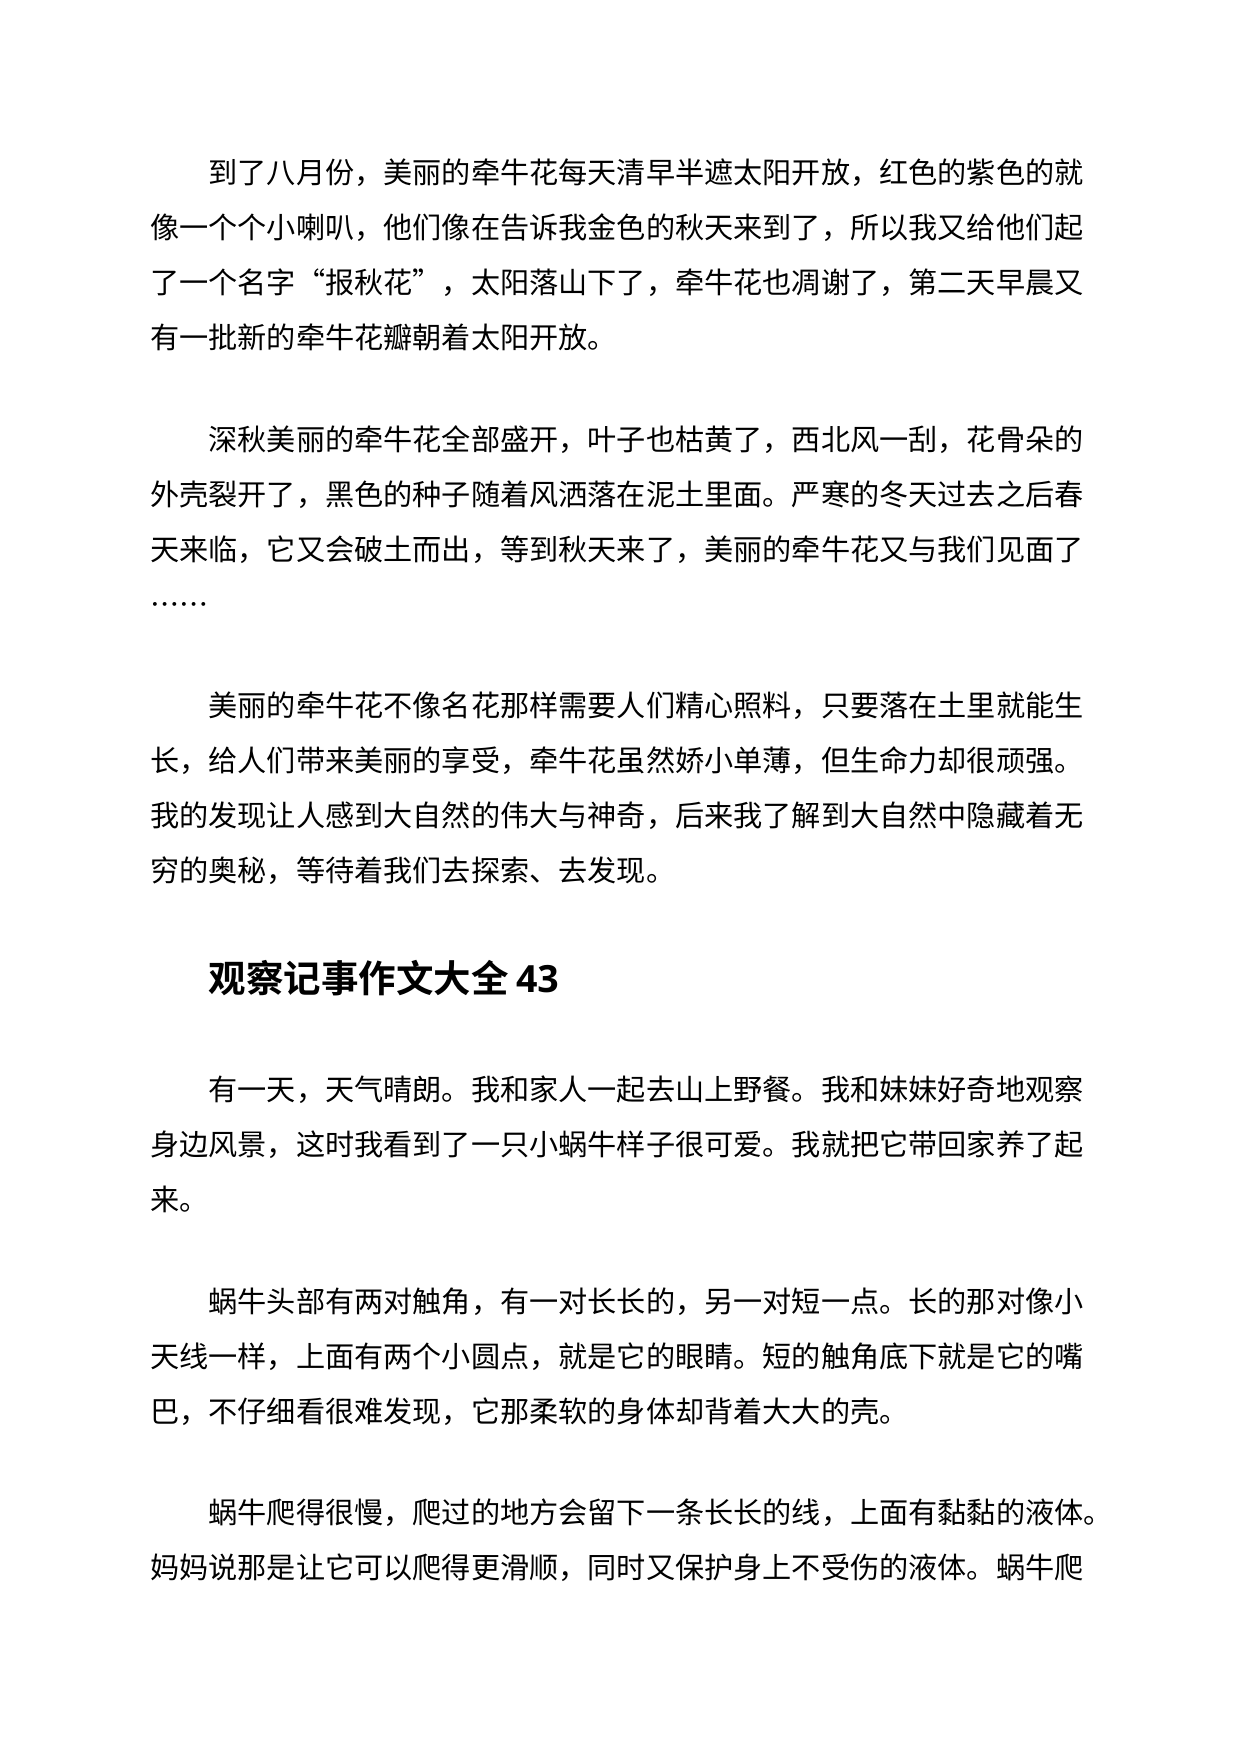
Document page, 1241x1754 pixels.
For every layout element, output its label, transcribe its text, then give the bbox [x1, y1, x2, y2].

text 蜗牛头部有两对触角，有一对长长的，另一对短一点。长的那对像小天线一样，上面有两个小圆点，就是它的眼睛。短的触角底下就是它的嘴巴，不仔细看很难发现，它那柔软的身体却背着大大的壳。 [150, 1278, 1090, 1431]
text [150, 1490, 1090, 1587]
text 有一天，天气晴朗。我和家人一起去山上野餐。我和妹妹好奇地观察身边风景，这时我看到了一只小蜗牛样子很可爱。我就把它带回家养了起来。 [150, 1067, 1090, 1219]
text 观察记事作文大全43 [150, 949, 1090, 1004]
text 到了八月份，美丽的牵牛花每天清早半遮太阳开放，红色的紫色的就像一个个小喇叭，他们像在告诉我金色的秋天来到了，所以我又给他们起了一个名字“报秋花”，太阳落山下了，牵牛花也凋谢了，第二天早晨又有一批新的牵牛花瓣朝着太阳开放。 [150, 150, 1090, 357]
text 美丽的牵牛花不像名花那样需要人们精心照料，只要落在土里就能生长，给人们带来美丽的享受，牵牛花虽然娇小单薄，但生命力却很顽强。我的发现让人感到大自然的伟大与神奇，后来我了解到大自然中隐藏着无穷的奥秘，等待着我们去探索、去发现。 [150, 683, 1090, 890]
text 深秋美丽的牵牛花全部盛开，叶子也枯黄了，西北风一刮，花骨朵的外壳裂开了，黑色的种子随着风洒落在泥土里面。严寒的冬天过去之后春天来临，它又会破土而出，等到秋天来了，美丽的牵牛花又与我们见面了…… [150, 416, 1090, 623]
